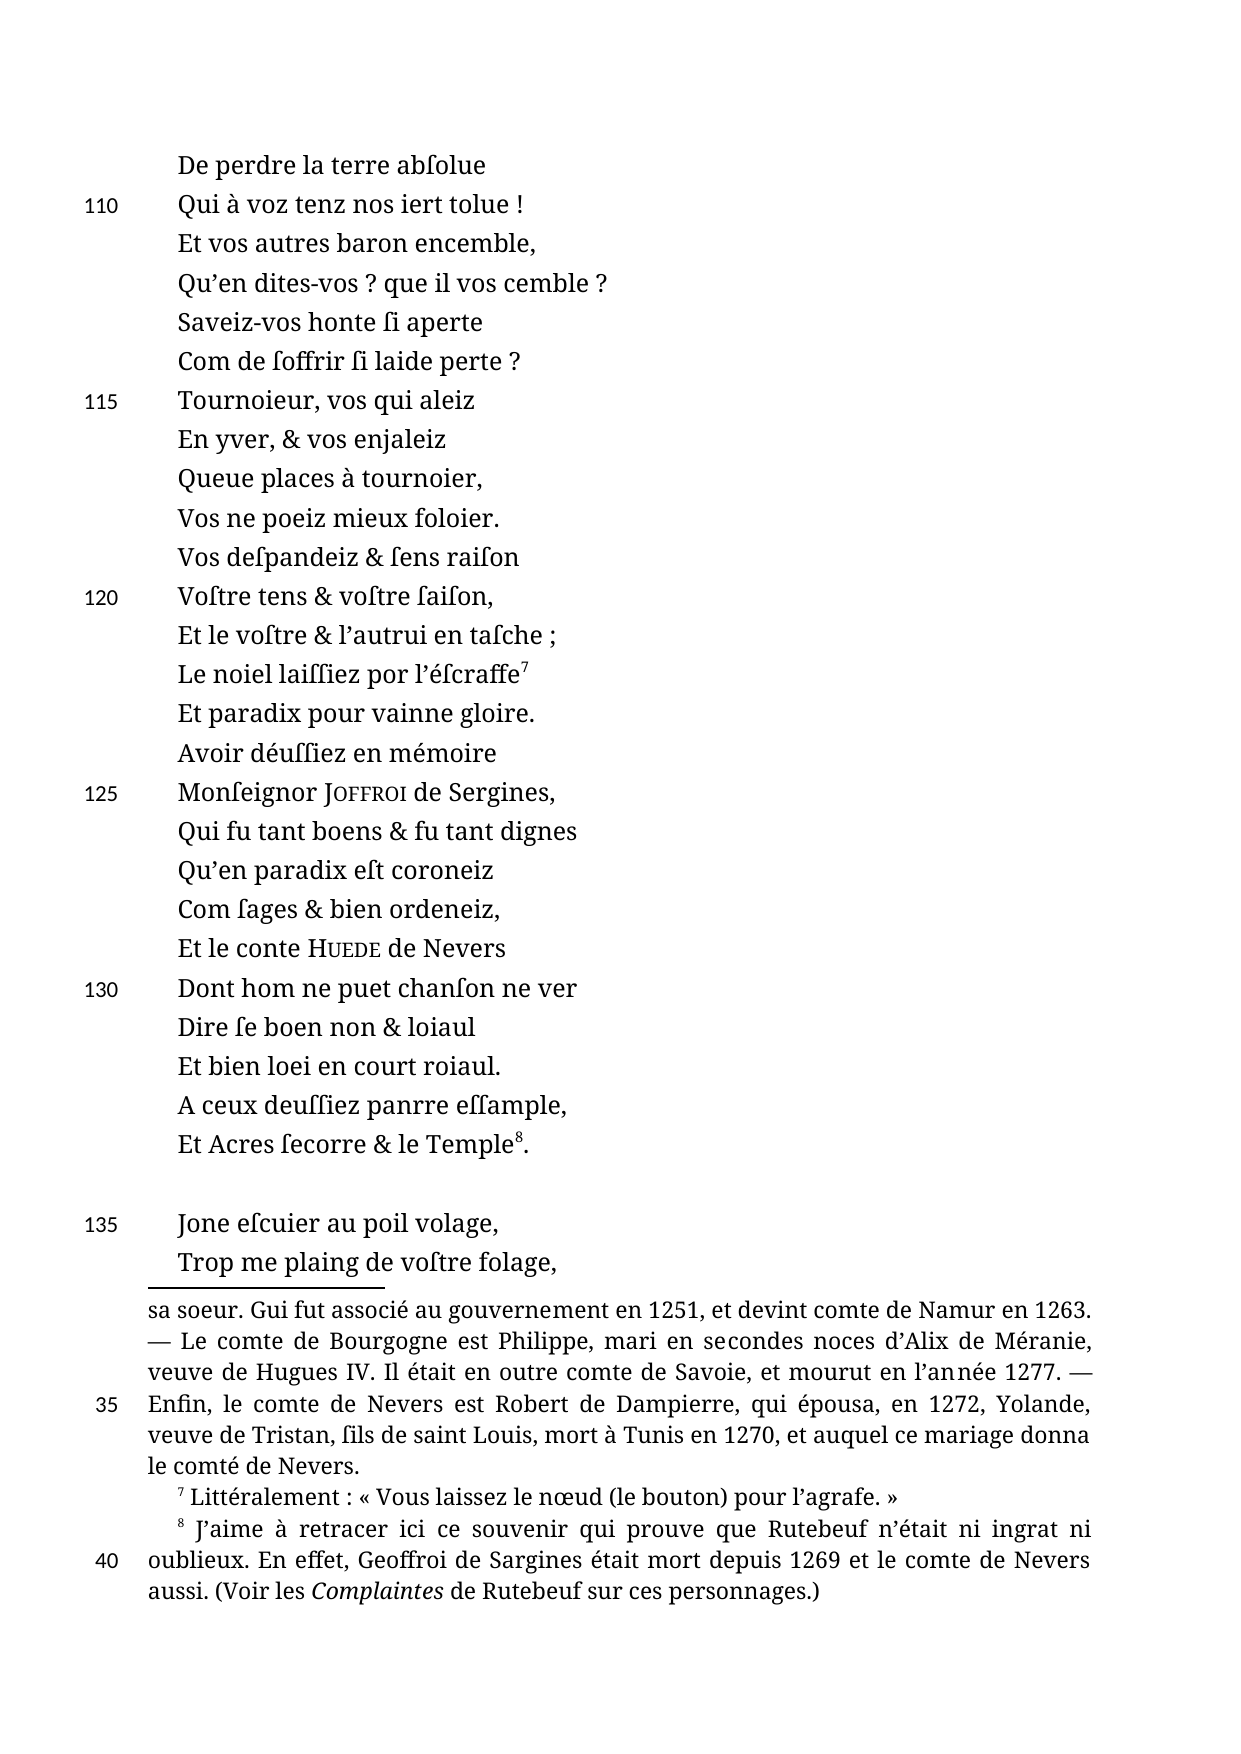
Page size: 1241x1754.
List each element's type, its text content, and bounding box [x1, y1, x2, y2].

text Queue places à tournoier, [148, 461, 1092, 495]
text Jone eſcuier au poil volage, [148, 1205, 1092, 1239]
text Et paradix pour vainne gloire. [148, 696, 1092, 730]
text Qui fu tant boens & fu tant dignes [148, 813, 1092, 848]
text A ceux deuſſiez panrre eſſample, [148, 1088, 1092, 1122]
text Et vos autres baron encemble, [148, 226, 1092, 260]
text Qu’en dites-vos ? que il vos cemble ? [148, 265, 1092, 299]
text Com ſages & bien ordeneiz, [148, 892, 1092, 926]
text Saveiz-vos honte ſi aperte [148, 304, 1092, 338]
text Le noiel laiſſiez por l’éſcraffe [148, 657, 1092, 691]
text Vos ne poeiz mieux foloier. [148, 500, 1092, 534]
text Et bien loei en court roiaul. [148, 1048, 1092, 1083]
text Com de ſoffrir ſi laide perte ? [148, 343, 1092, 378]
text De perdre la terre abſolue [148, 148, 1092, 182]
text Trop me plaing de voſtre folage, [148, 1244, 1092, 1278]
text Dire ſe boen non & loiaul [148, 1009, 1092, 1043]
text Et le conte Huede de Nevers [148, 931, 1092, 965]
text Voſtre tens & voſtre ſaiſon, [148, 578, 1092, 613]
text Et le voſtre & l’autrui en taſche ; [148, 618, 1092, 652]
text Tournoieur, vos qui aleiz [148, 383, 1092, 417]
text Qu’en paradix eſt coroneiz [148, 853, 1092, 887]
text Et Acres ſecorre & le Temple. [148, 1127, 1092, 1161]
text Dont hom ne puet chanſon ne ver [148, 970, 1092, 1004]
text Avoir déuſſiez en mémoire [148, 735, 1092, 769]
text En yver, & vos enjaleiz [148, 422, 1092, 456]
text Qui à voz tenz nos iert tolue ! [148, 187, 1092, 221]
text Vos deſpandeiz & ſens raiſon [148, 539, 1092, 573]
text Monſeignor Joffroi de Sergines, [148, 774, 1092, 808]
